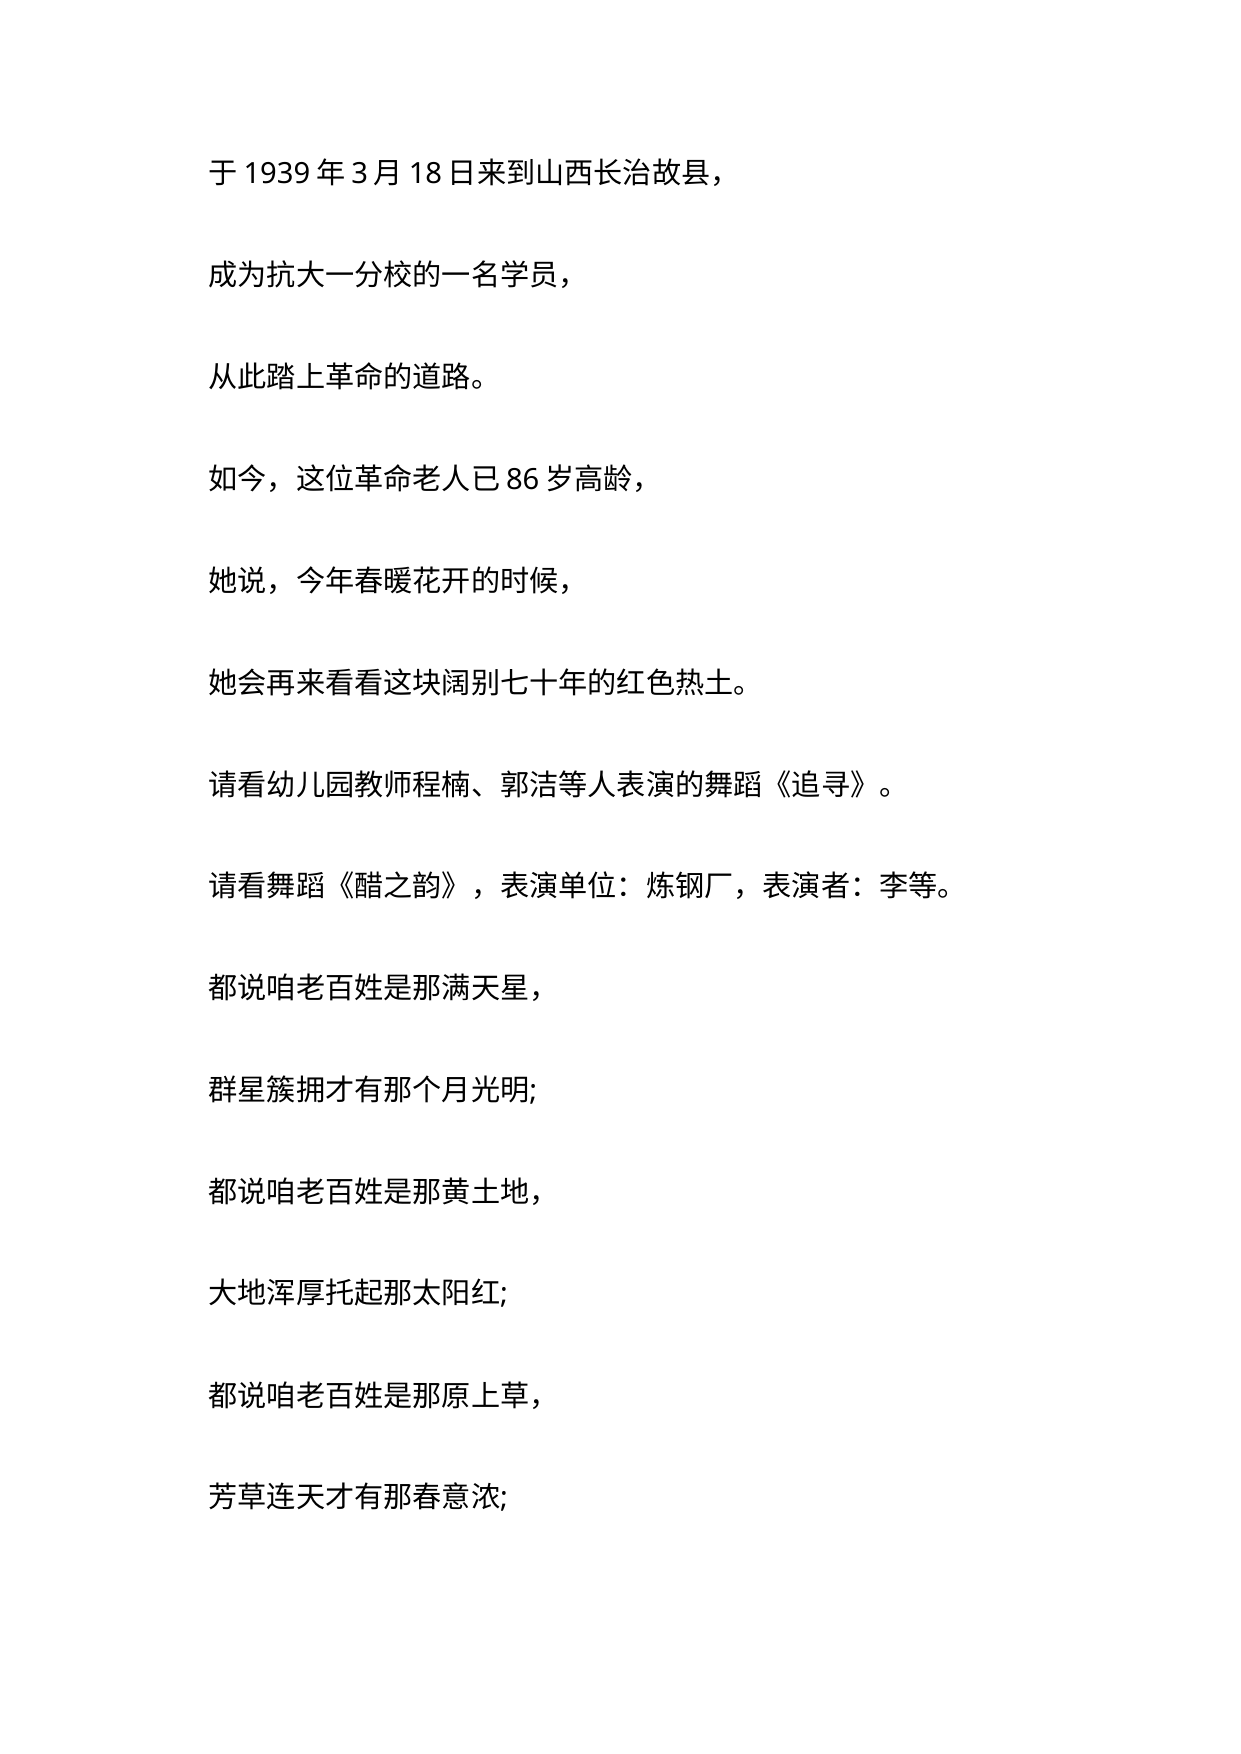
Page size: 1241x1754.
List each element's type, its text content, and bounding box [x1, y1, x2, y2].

text 请看幼儿园教师程楠、郭洁等人表演的舞蹈《追寻》。 [150, 761, 1090, 803]
text 群星簇拥才有那个月光明; [150, 1066, 1090, 1109]
text 大地浑厚托起那太阳红; [150, 1270, 1090, 1312]
text 都说咱老百姓是那满天星， [150, 964, 1090, 1007]
text 请看舞蹈《醋之韵》，表演单位：炼钢厂，表演者：李等。 [150, 863, 1090, 905]
text 她说，今年春暖花开的时候， [150, 557, 1090, 600]
text 她会再来看看这块阔别七十年的红色热土。 [150, 659, 1090, 702]
text 从此踏上革命的道路。 [150, 354, 1090, 396]
text 成为抗大一分校的一名学员， [150, 252, 1090, 294]
text 都说咱老百姓是那原上草， [150, 1372, 1090, 1414]
text 都说咱老百姓是那黄土地， [150, 1168, 1090, 1211]
text 如今，这位革命老人已86岁高龄， [150, 456, 1090, 498]
text 于1939年3月18日来到山西长治故县， [150, 150, 1090, 192]
text 芳草连天才有那春意浓; [150, 1474, 1090, 1516]
